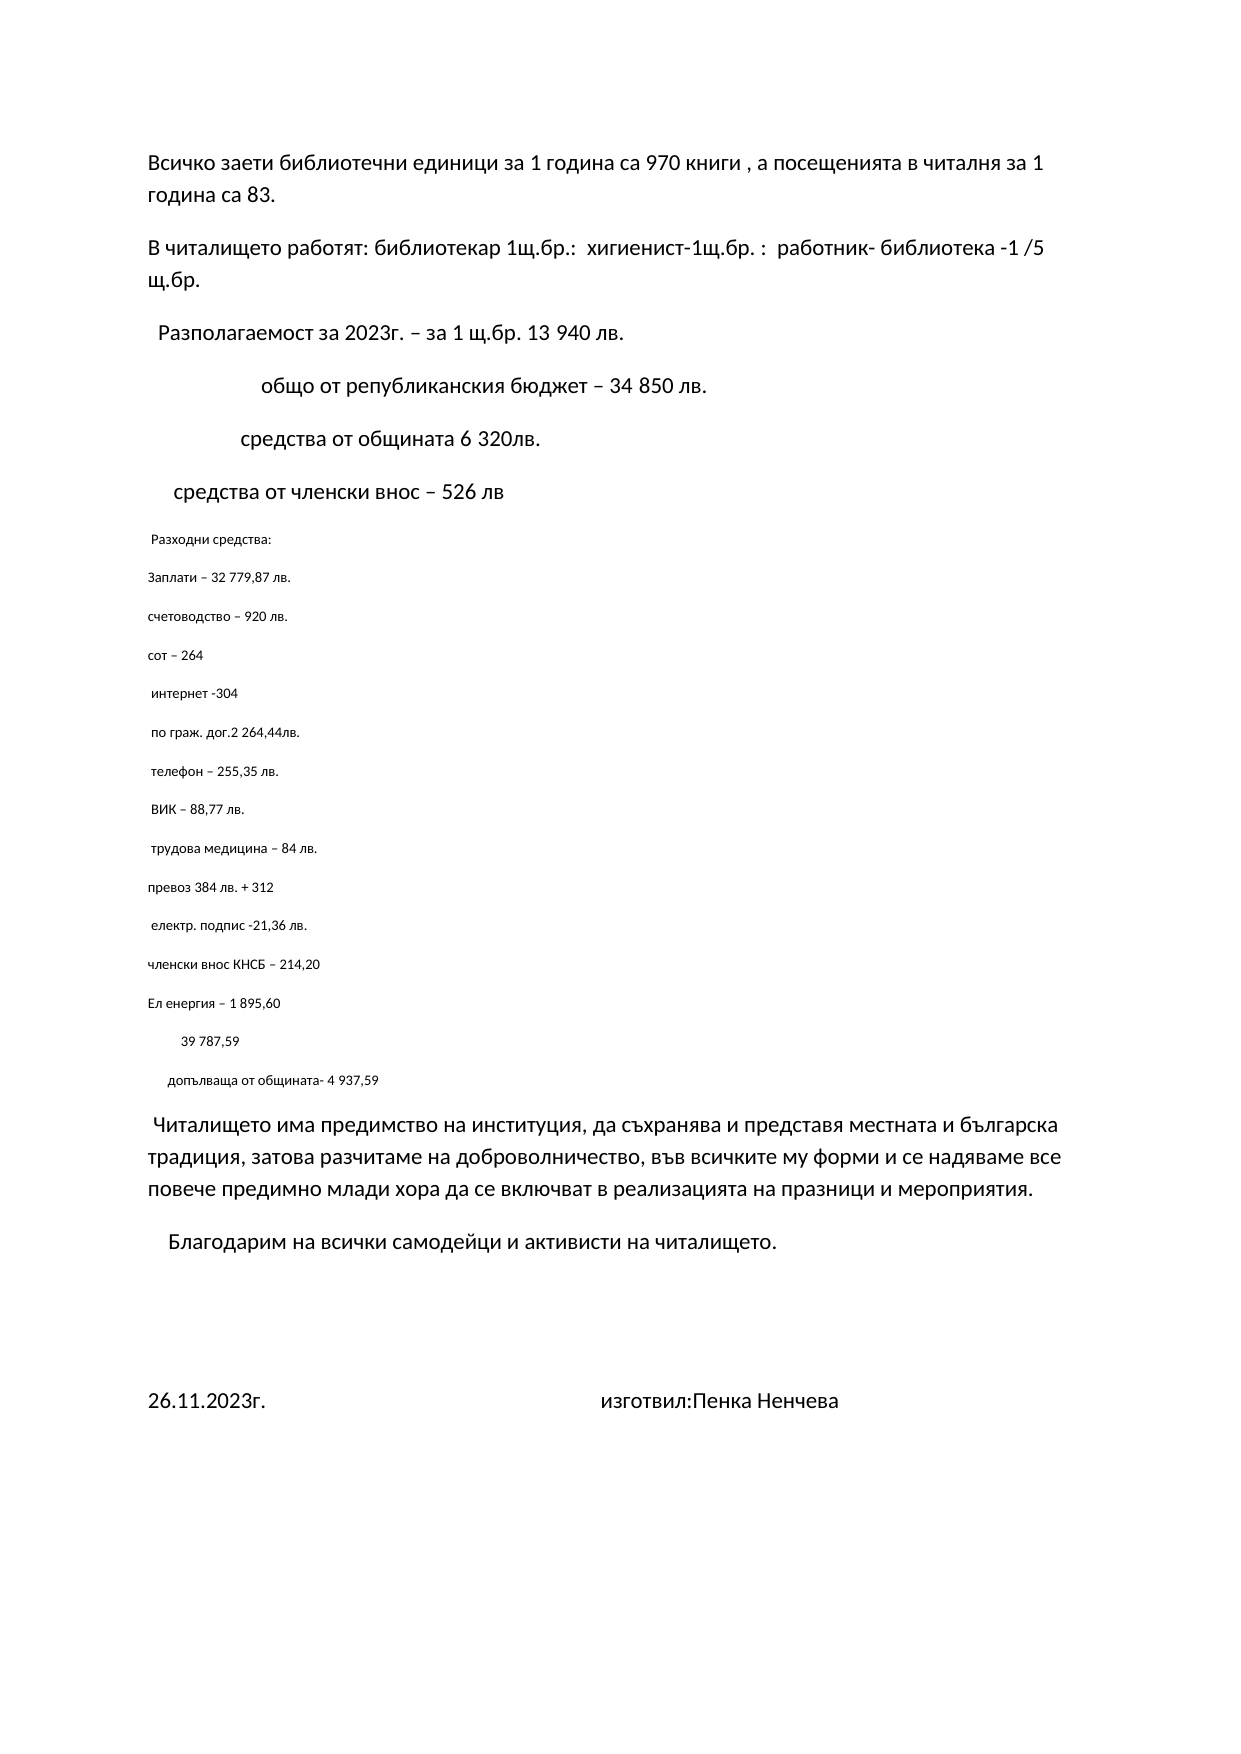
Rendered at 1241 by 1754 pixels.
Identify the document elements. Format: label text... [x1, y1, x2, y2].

text общо от републиканския бюджет – 34 850 лв. [148, 371, 1093, 399]
text 26.11.2023г. изготвил:Пенка Ненчева [148, 1386, 1093, 1414]
text Ел енергия – 1 895,60 [148, 994, 1093, 1012]
text трудова медицина – 84 лв. [148, 839, 1093, 857]
text телефон – 255,35 лв. [148, 762, 1093, 780]
text средства от общината 6 320лв. [148, 424, 1093, 452]
text 39 787,59 [148, 1032, 1093, 1050]
text електр. подпис -21,36 лв. [148, 917, 1093, 934]
text ВИК – 88,77 лв. [148, 801, 1093, 818]
text Разходни средства: [148, 530, 1093, 548]
text членски внос КНСБ – 214,20 [148, 955, 1093, 973]
text Заплати – 32 779,87 лв. [148, 569, 1093, 587]
text счетоводство – 920 лв. [148, 607, 1093, 625]
text сот – 264 [148, 646, 1093, 664]
text по граж. дог.2 264,44лв. [148, 723, 1093, 741]
text средства от членски внос – 526 лв [148, 477, 1093, 505]
text Благодарим на всички самодейци и активисти на читалището. [148, 1227, 1093, 1255]
text Разполагаемост за 2023г. – за 1 щ.бр. 13 940 лв. [148, 318, 1093, 346]
text В читалището работят: библиотекар 1щ.бр.: хигиенист-1щ.бр. : работник- библиотека -1 /5 щ.бр. [148, 233, 1093, 293]
text Всичко заети библиотечни единици за 1 година са 970 книги , а посещенията в читалня за 1 година са 83. [148, 148, 1093, 208]
text Читалището има предимство на институция, да съхранява и представя местната и българска традиция, затова разчитаме на доброволничество, във всичките му форми и се надяваме все повече предимно млади хора да се включват в реализацията на празници и мероприятия. [148, 1110, 1093, 1202]
text интернет -304 [148, 685, 1093, 702]
text допълваща от общината- 4 937,59 [148, 1071, 1093, 1089]
text превоз 384 лв. + 312 [148, 878, 1093, 896]
